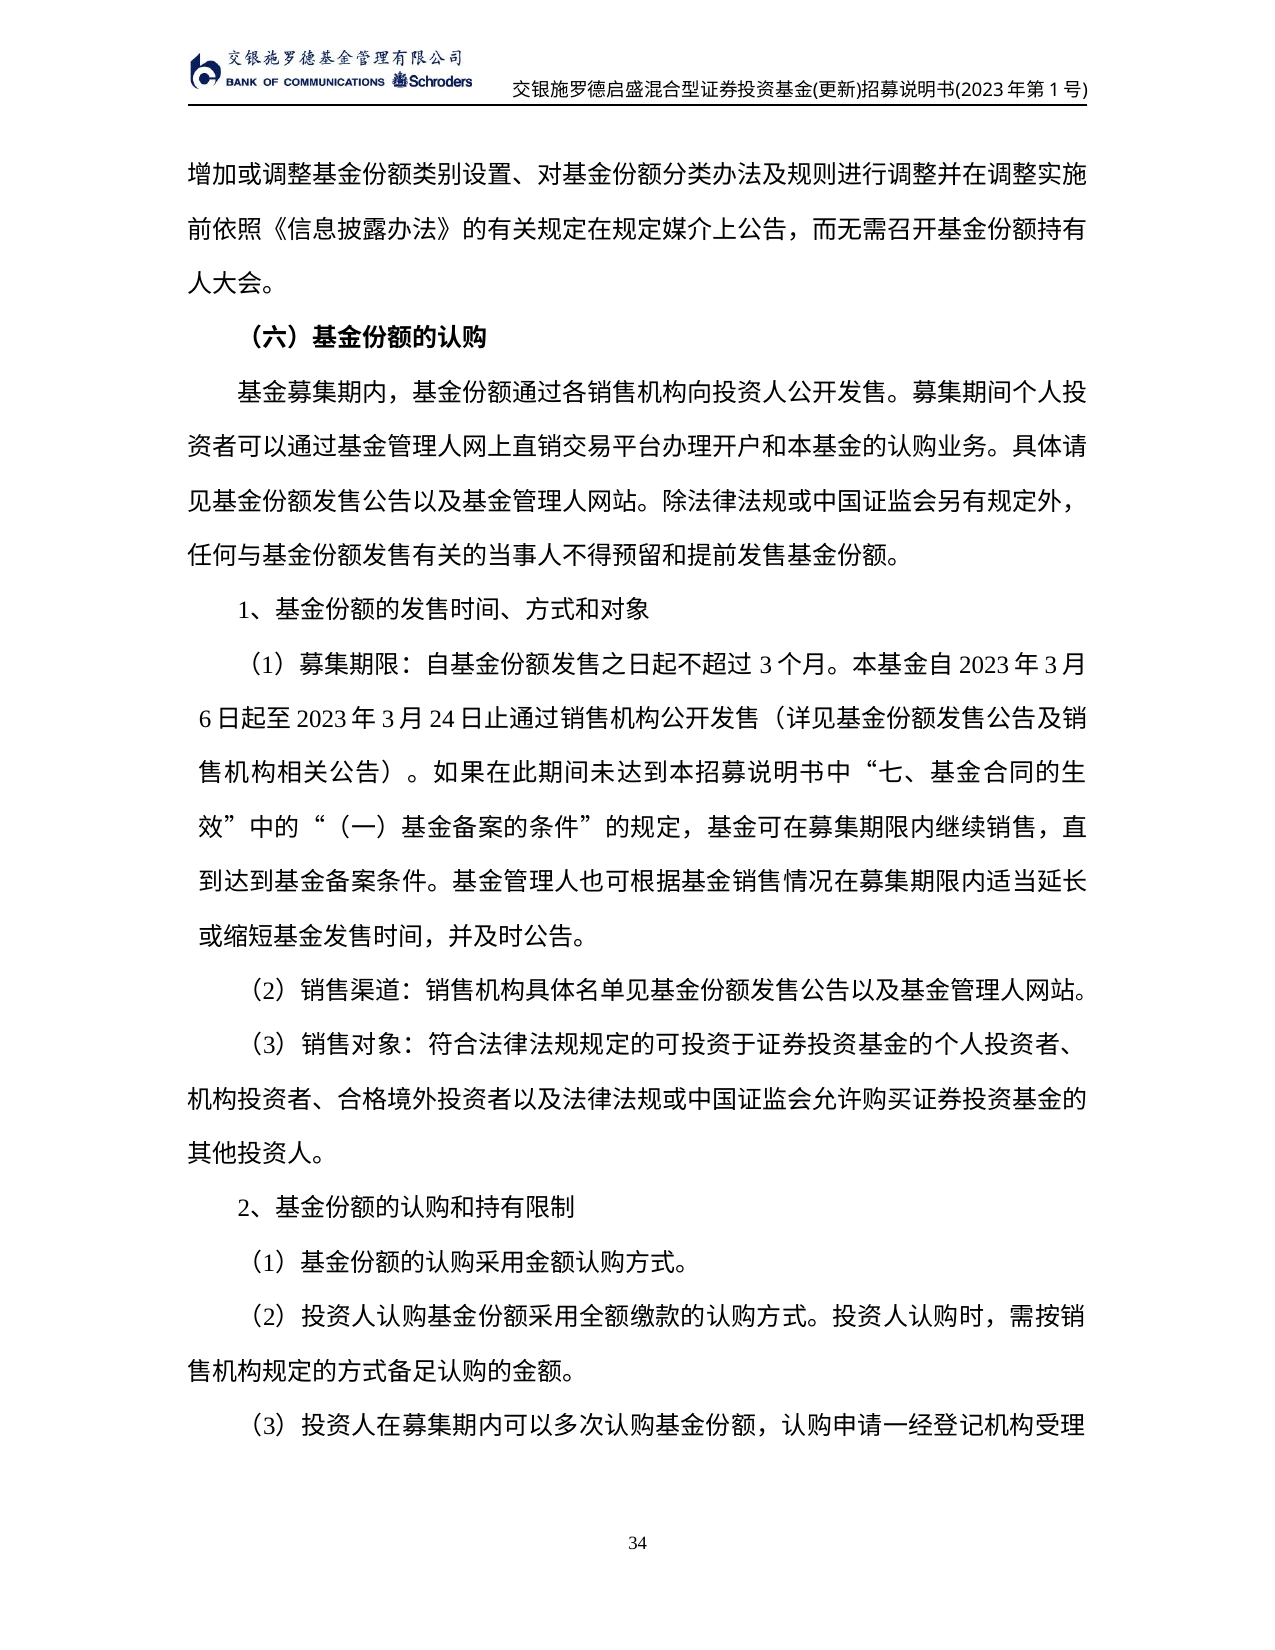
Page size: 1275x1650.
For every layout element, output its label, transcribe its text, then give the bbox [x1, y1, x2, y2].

picture [190, 50, 472, 89]
text （2）销售渠道：销售机构具体名单见基金份额发售公告以及基金管理人网站。 [187, 970, 1087, 1007]
text （2）投资人认购基金份额采用全额缴款的认购方式。投资人认购时，需按销售机构规定的方式备足认购的金额。 [187, 1297, 1087, 1387]
text 基金募集期内，基金份额通过各销售机构向投资人公开发售。募集期间个人投资者可以通过基金管理人网上直销交易平台办理开户和本基金的认购业务。具体请见基金份额发售公告以及基金管理人网站。除法律法规或中国证监会另有规定外，任何与基金份额发售有关的当事人不得预留和提前发售基金份额。 [187, 372, 1087, 572]
text （1）募集期限：自基金份额发售之日起不超过3个月。本基金自2023年3月6日起至2023年3月24日止通过销售机构公开发售（详见基金份额发售公告及销售机构相关公告）。如果在此期间未达到本招募说明书中“七、基金合同的生效”中的“（一）基金备案的条件”的规定，基金可在募集期限内继续销售，直到达到基金备案条件。基金管理人也可根据基金销售情况在募集期限内适当延长或缩短基金发售时间，并及时公告。 [198, 644, 1087, 952]
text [187, 1405, 1087, 1442]
text 2、基金份额的认购和持有限制 [187, 1188, 1087, 1224]
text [187, 155, 1087, 300]
text （1）基金份额的认购采用金额认购方式。 [187, 1242, 1087, 1278]
text （3）销售对象：符合法律法规规定的可投资于证券投资基金的个人投资者、机构投资者、合格境外投资者以及法律法规或中国证监会允许购买证券投资基金的其他投资人。 [187, 1025, 1087, 1170]
text 1、基金份额的发售时间、方式和对象 [187, 590, 1087, 626]
text （六）基金份额的认购 [187, 318, 1087, 354]
